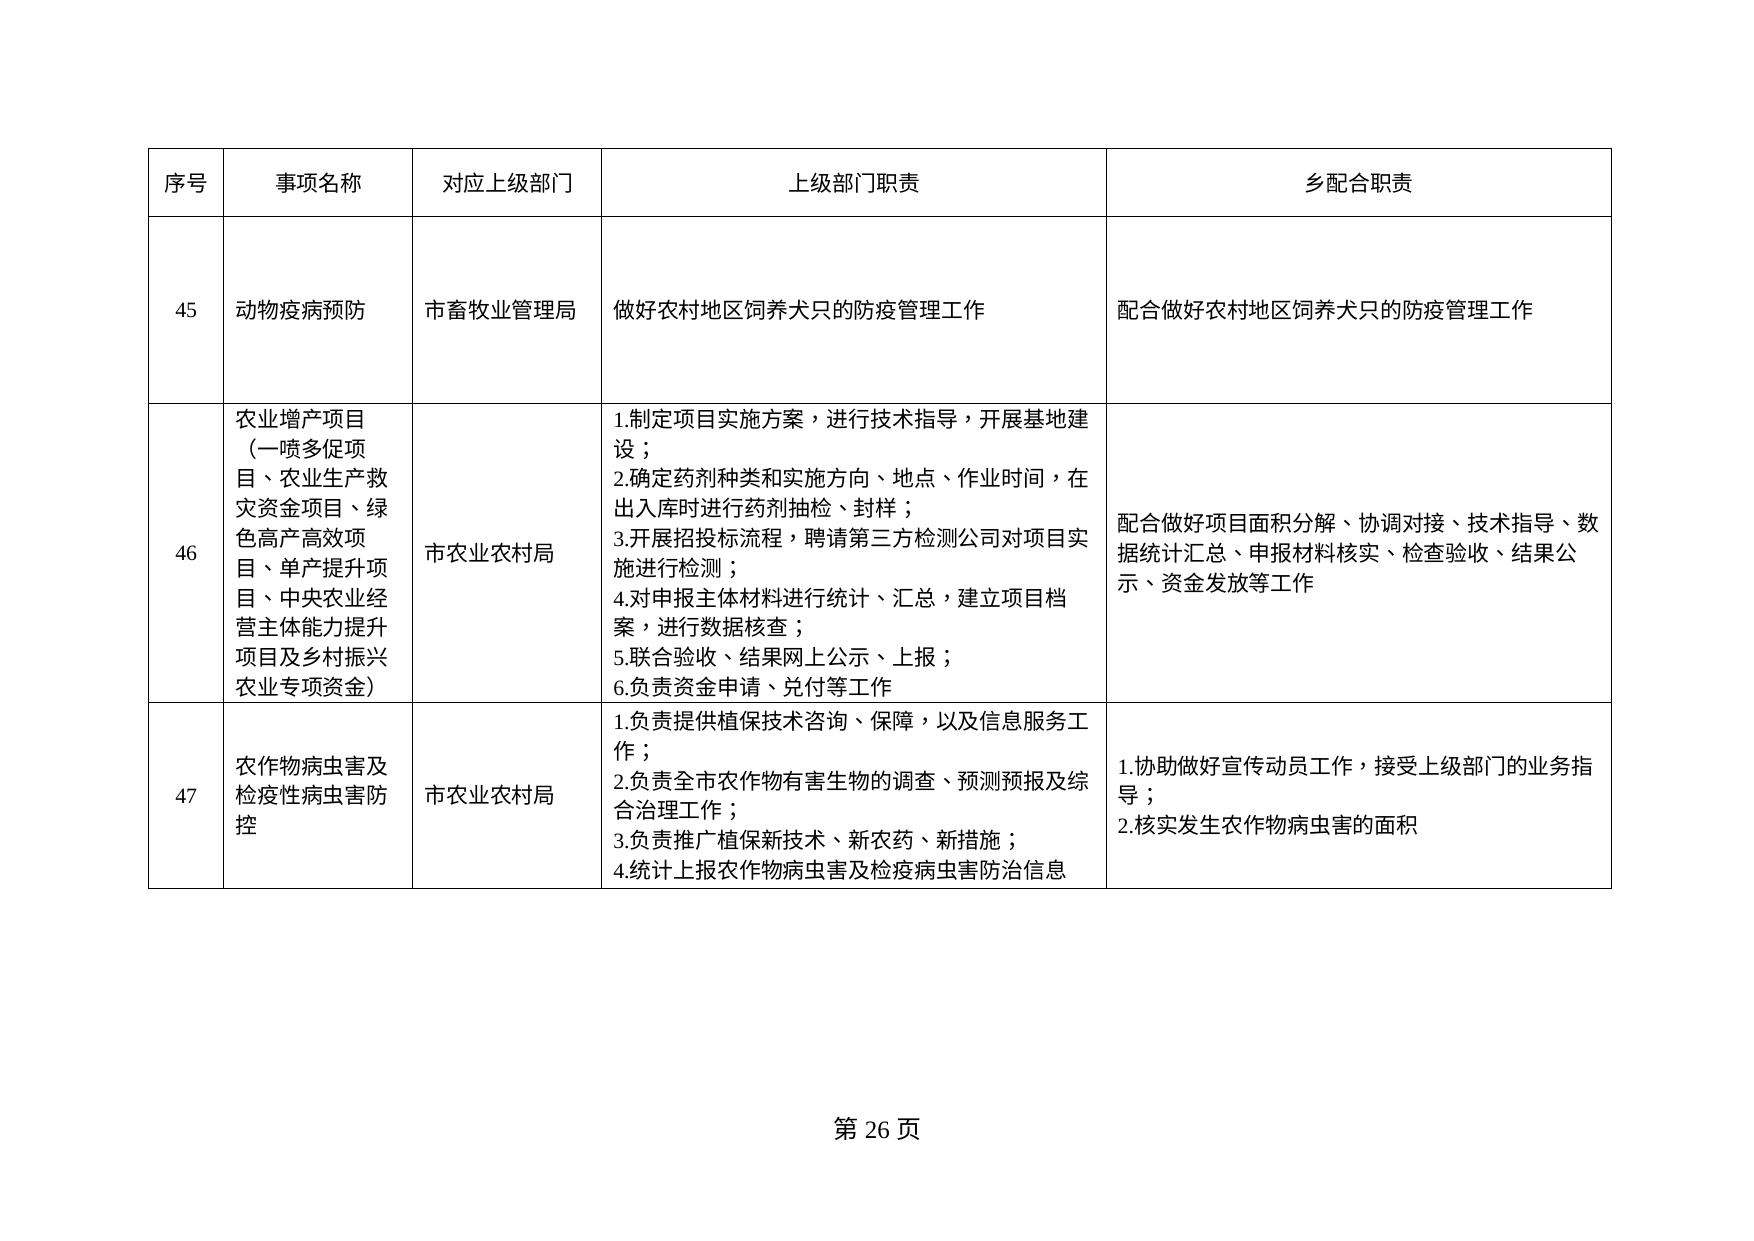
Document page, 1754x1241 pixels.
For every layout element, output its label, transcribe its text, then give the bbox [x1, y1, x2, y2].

table_cell 1.负责提供植保技术咨询、保障，以及信息服务工作； 2.负责全市农作物有害生物的调查、预测预报及综合治理工作； 3.负责推广植保新技术、新农药、新措施； 4.统计上报农作物病虫害及检疫病虫害防治信息 [602, 703, 1106, 888]
table_cell 市农业农村局 [413, 703, 601, 888]
table_cell 45 [149, 217, 223, 403]
table_cell 做好农村地区饲养犬只的防疫管理工作 [602, 217, 1106, 403]
table_cell 市农业农村局 [413, 404, 601, 702]
table_cell 配合做好农村地区饲养犬只的防疫管理工作 [1107, 217, 1611, 403]
table_cell 动物疫病预防 [224, 217, 412, 403]
table_header 乡配合职责 [1107, 149, 1611, 216]
table_cell 46 [149, 404, 223, 702]
table_cell 1.制定项目实施方案，进行技术指导，开展基地建设； 2.确定药剂种类和实施方向、地点、作业时间，在出入库时进行药剂抽检、封样； 3.开展招投标流程，聘请第三方检测公司对项目实施进行检测； 4.对申报主体材料进行统计、汇总，建立项目档案，进行数据核查； 5.联合验收、结果网上公示、上报； 6.负责资金申请、兑付等工作 [602, 404, 1106, 702]
table_cell 47 [149, 703, 223, 888]
table_header 事项名称 [224, 149, 412, 216]
table_cell 1.协助做好宣传动员工作，接受上级部门的业务指导； 2.核实发生农作物病虫害的面积 [1107, 703, 1611, 888]
table_cell 配合做好项目面积分解、协调对接、技术指导、数据统计汇总、申报材料核实、检查验收、结果公示、资金发放等工作 [1107, 404, 1611, 702]
table_cell 市畜牧业管理局 [413, 217, 601, 403]
table_header 序号 [149, 149, 223, 216]
table_header 上级部门职责 [602, 149, 1106, 216]
table_header 对应上级部门 [413, 149, 601, 216]
table_cell 农业增产项目（一喷多促项目、农业生产救灾资金项目、绿色高产高效项目、单产提升项目、中央农业经营主体能力提升项目及乡村振兴农业专项资金） [224, 404, 412, 702]
table_cell 农作物病虫害及检疫性病虫害防控 [224, 703, 412, 888]
